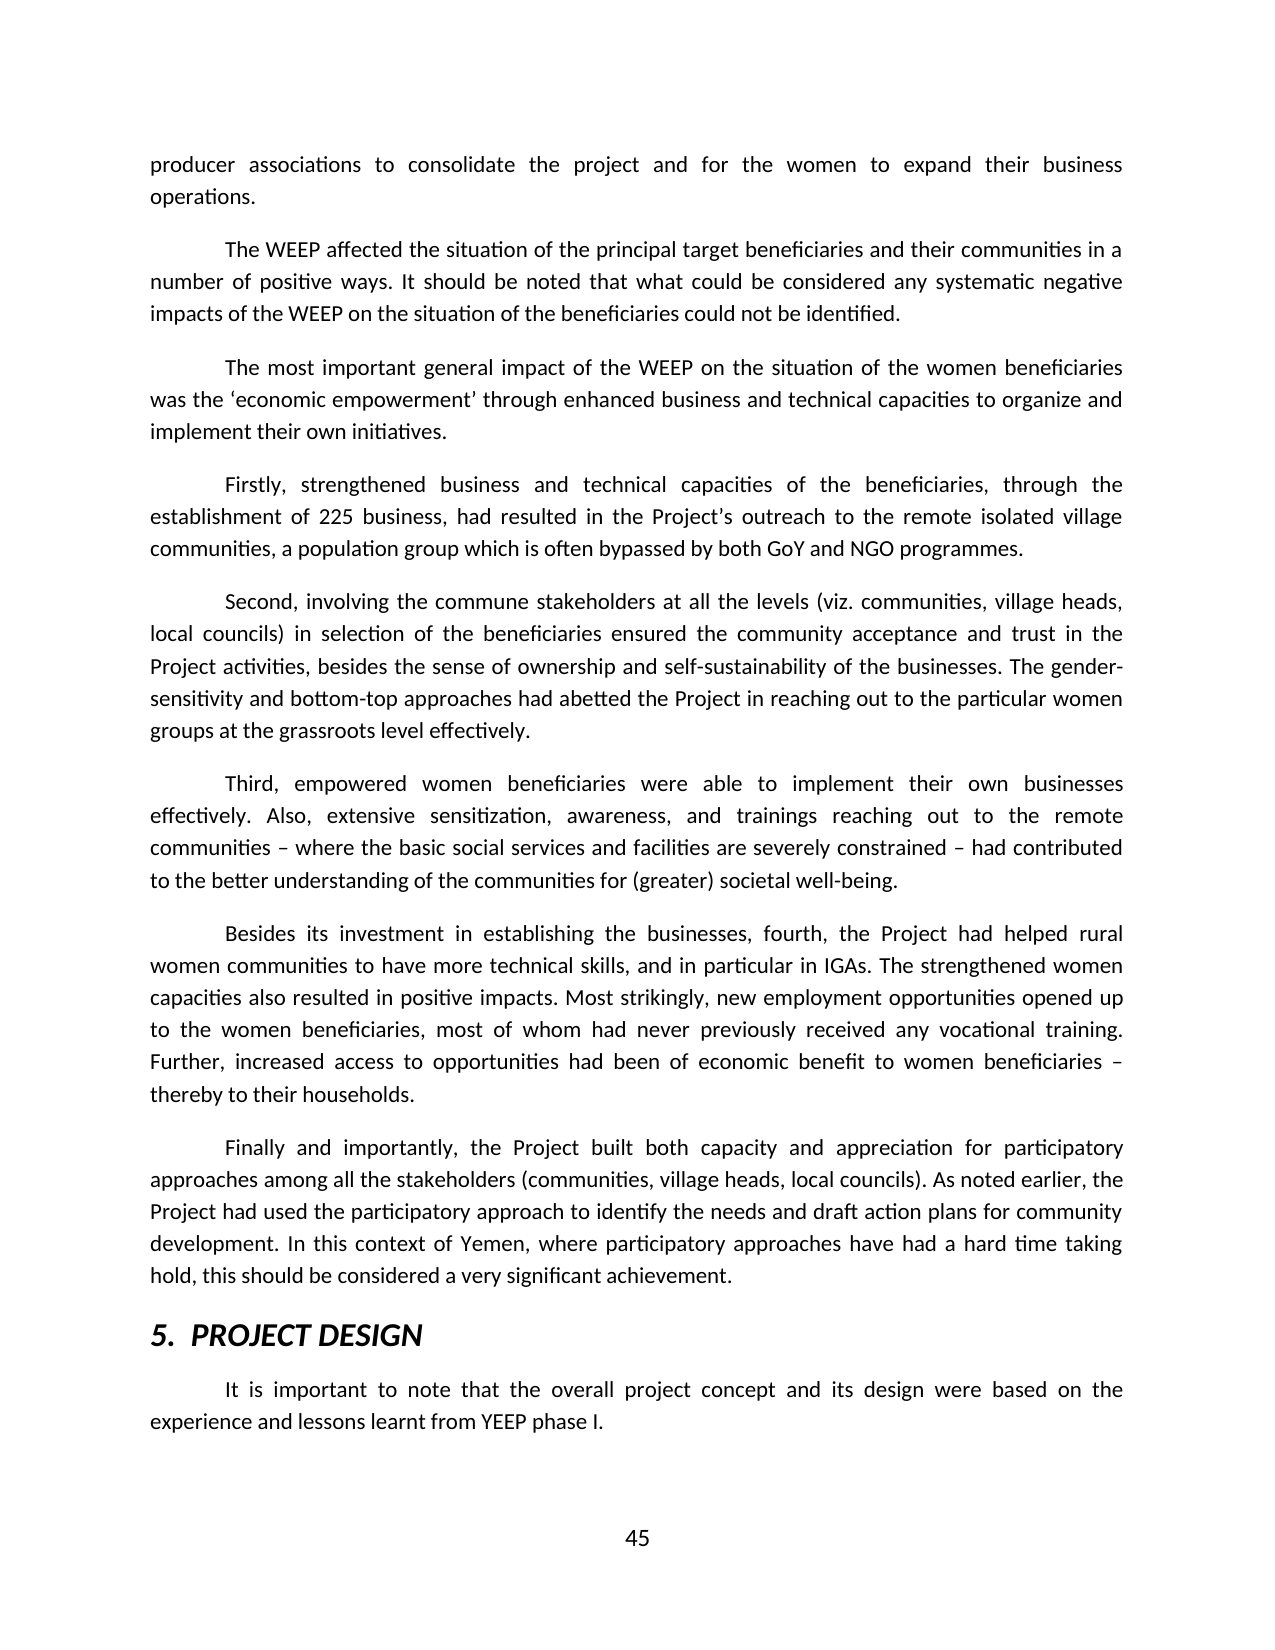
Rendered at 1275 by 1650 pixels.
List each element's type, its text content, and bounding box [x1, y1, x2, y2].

text The most important general impact of the WEEP on the situation of the women beneficiaries was the ‘economic empowerment’ through enhanced business and technical capacities to organize and implement their own initiatives. [150, 353, 1125, 445]
text Finally and importantly, the Project built both capacity and appreciation for participatory approaches among all the stakeholders (communities, village heads, local councils). As noted earlier, the Project had used the participatory approach to identify the needs and draft action plans for community development. In this context of Yemen, where participatory approaches have had a hard time taking hold, this should be considered a very significant achievement. [150, 1133, 1125, 1289]
text Firstly, strengthened business and technical capacities of the beneficiaries, through the establishment of 225 business, had resulted in the Project’s outreach to the remote isolated village communities, a population group which is often bypassed by both GoY and NGO programmes. [150, 470, 1125, 562]
text Second, involving the commune stakeholders at all the levels (viz. communities, village heads, local councils) in selection of the beneficiaries ensured the community acceptance and trust in the Project activities, besides the sense of ownership and self-sustainability of the businesses. The gender-sensitivity and bottom-top approaches had abetted the Project in reaching out to the particular women groups at the grassroots level effectively. [150, 587, 1125, 744]
text The WEEP affected the situation of the principal target beneficiaries and their communities in a number of positive ways. It should be noted that what could be considered any systematic negative impacts of the WEEP on the situation of the beneficiaries could not be identified. [150, 235, 1125, 328]
text Besides its investment in establishing the businesses, fourth, the Project had helped rural women communities to have more technical skills, and in particular in IGAs. The strengthened women capacities also resulted in positive impacts. Most strikingly, new employment opportunities opened up to the women beneficiaries, most of whom had never previously received any vocational training. Further, increased access to opportunities had been of economic benefit to women beneficiaries – thereby to their households. [150, 919, 1125, 1108]
text Third, empowered women beneficiaries were able to implement their own businesses effectively. Also, extensive sensitization, awareness, and trainings reaching out to the remote communities – where the basic social services and facilities are severely constrained – had contributed to the better understanding of the communities for (greater) societal well-being. [150, 769, 1125, 894]
list PROJECT DESIGN [150, 1314, 1125, 1355]
text It is important to note that the overall project concept and its design were based on the experience and lessons learnt from YEEP phase I. [150, 1375, 1125, 1435]
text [150, 150, 1125, 210]
